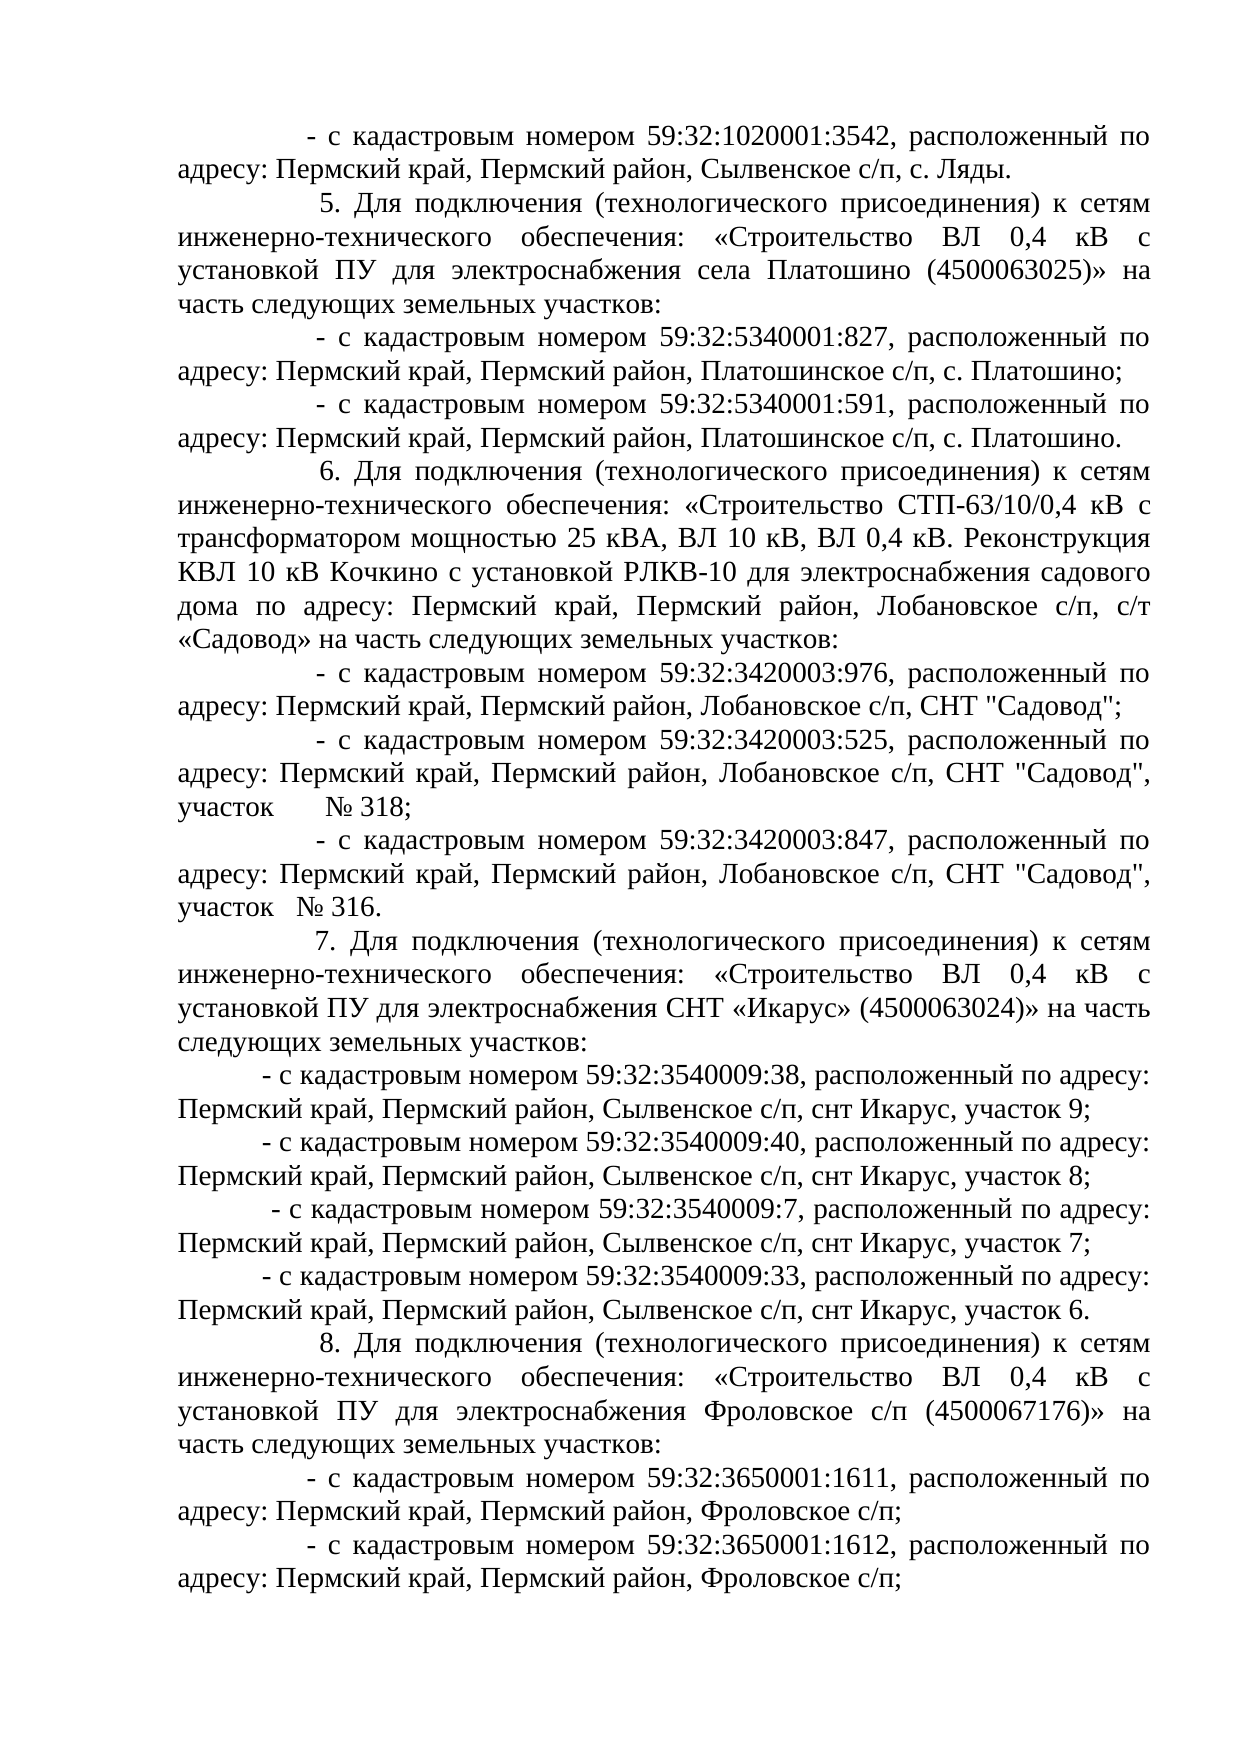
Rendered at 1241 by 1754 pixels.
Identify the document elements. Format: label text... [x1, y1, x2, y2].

text 6. Для подключения (технологического присоединения) к сетям инженерно-технического обеспечения: «Строительство СТП-63/10/0,4 кВ с трансформатором мощностью 25 кВА, ВЛ 10 кВ, ВЛ 0,4 кВ. Реконструкция КВЛ 10 кВ Кочкино с установкой РЛКВ-10 для электроснабжения садового дома по адресу: Пермский край, Пермский район, Лобановское с/п, с/т «Садовод» на часть следующих земельных участков: [177, 453, 1152, 655]
text - с кадастровым номером 59:32:3540009:40, расположенный по адресу: Пермский край, Пермский район, Сылвенское с/п, снт Икарус, участок 8; [177, 1124, 1152, 1191]
text - с кадастровым номером 59:32:3540009:7, расположенный по адресу: Пермский край, Пермский район, Сылвенское с/п, снт Икарус, участок 7; [177, 1191, 1152, 1258]
text - с кадастровым номером 59:32:3420003:847, расположенный по адресу: Пермский край, Пермский район, Лобановское с/п, СНТ "Садовод", участок № 316. [177, 822, 1152, 923]
text 5. Для подключения (технологического присоединения) к сетям инженерно-технического обеспечения: «Строительство ВЛ 0,4 кВ с установкой ПУ для электроснабжения села Платошино (4500063025)» на часть следующих земельных участков: [177, 185, 1152, 319]
text - с кадастровым номером 59:32:3420003:525, расположенный по адресу: Пермский край, Пермский район, Лобановское с/п, СНТ "Садовод", участок № 318; [177, 722, 1152, 822]
text - с кадастровым номером 59:32:3650001:1611, расположенный по адресу: Пермский край, Пермский район, Фроловское с/п; [177, 1460, 1152, 1527]
text - с кадастровым номером 59:32:5340001:827, расположенный по адресу: Пермский край, Пермский район, Платошинское с/п, с. Платошино; [177, 319, 1152, 386]
text 7. Для подключения (технологического присоединения) к сетям инженерно-технического обеспечения: «Строительство ВЛ 0,4 кВ с установкой ПУ для электроснабжения СНТ «Икарус» (4500063024)» на часть следующих земельных участков: [177, 923, 1152, 1057]
text - с кадастровым номером 59:32:3650001:1612, расположенный по адресу: Пермский край, Пермский район, Фроловское с/п; [177, 1527, 1152, 1594]
text - с кадастровым номером 59:32:3420003:976, расположенный по адресу: Пермский край, Пермский район, Лобановское с/п, СНТ "Садовод"; [177, 655, 1152, 722]
text 8. Для подключения (технологического присоединения) к сетям инженерно-технического обеспечения: «Строительство ВЛ 0,4 кВ с установкой ПУ для электроснабжения Фроловское с/п (4500067176)» на часть следующих земельных участков: [177, 1326, 1152, 1460]
text - с кадастровым номером 59:32:3540009:33, расположенный по адресу: Пермский край, Пермский район, Сылвенское с/п, снт Икарус, участок 6. [177, 1258, 1152, 1326]
text - с кадастровым номером 59:32:1020001:3542, расположенный по адресу: Пермский край, Пермский район, Сылвенское с/п, с. Ляды. [177, 118, 1152, 185]
text - с кадастровым номером 59:32:3540009:38, расположенный по адресу: Пермский край, Пермский район, Сылвенское с/п, снт Икарус, участок 9; [177, 1057, 1152, 1124]
text - с кадастровым номером 59:32:5340001:591, расположенный по адресу: Пермский край, Пермский район, Платошинское с/п, с. Платошино. [177, 386, 1152, 453]
